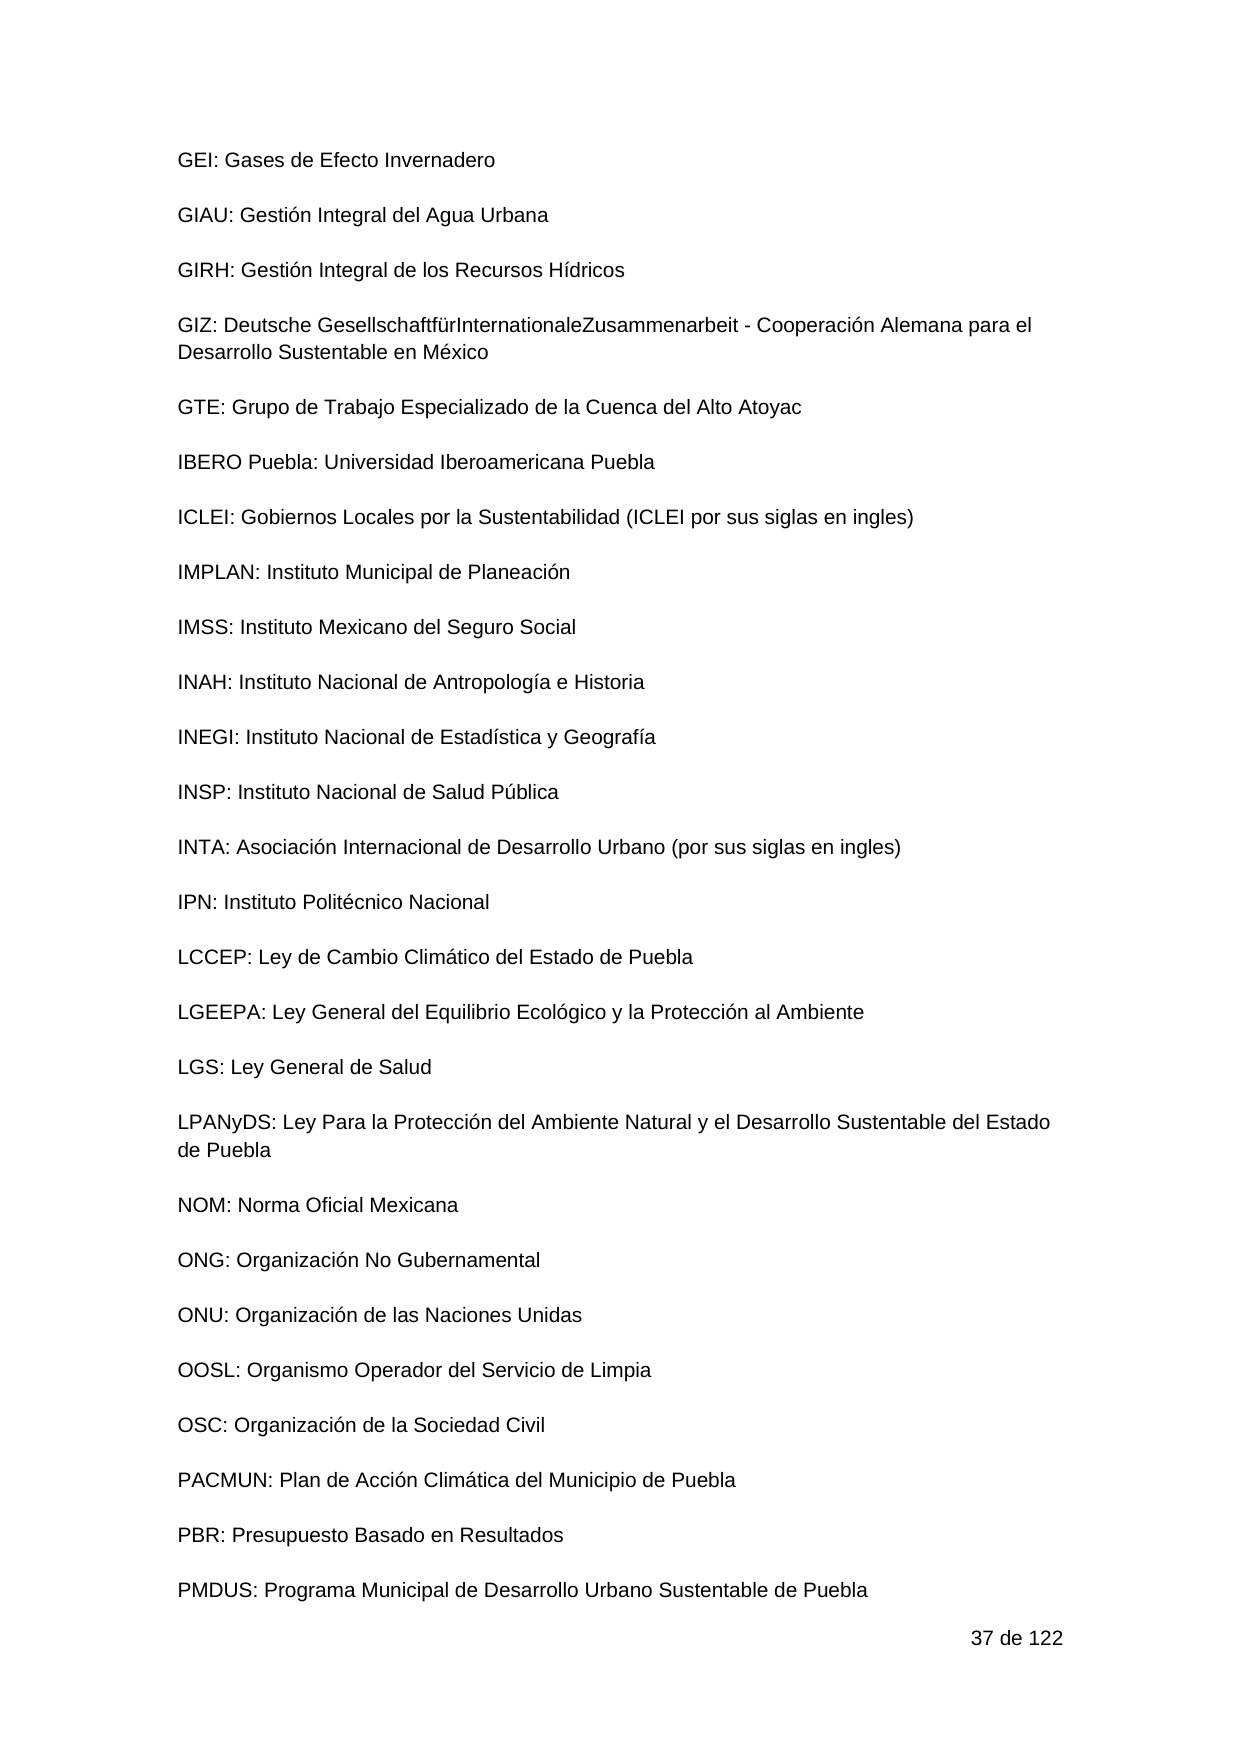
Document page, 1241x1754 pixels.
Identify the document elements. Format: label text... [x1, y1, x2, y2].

text PMDUS: Programa Municipal de Desarrollo Urbano Sustentable de Puebla [177, 1578, 1063, 1602]
text IPN: Instituto Politécnico Nacional [177, 890, 1063, 914]
text IMPLAN: Instituto Municipal de Planeación [177, 560, 1063, 584]
text OSC: Organización de la Sociedad Civil [177, 1413, 1063, 1437]
text PBR: Presupuesto Basado en Resultados [177, 1523, 1063, 1547]
text PACMUN: Plan de Acción Climática del Municipio de Puebla [177, 1468, 1063, 1492]
text LGEEPA: Ley General del Equilibrio Ecológico y la Protección al Ambiente [177, 1000, 1063, 1024]
text NOM: Norma Oficial Mexicana [177, 1193, 1063, 1217]
text IBERO Puebla: Universidad Iberoamericana Puebla [177, 450, 1063, 474]
text INTA: Asociación Internacional de Desarrollo Urbano (por sus siglas en ingles) [177, 835, 1063, 859]
text ONG: Organización No Gubernamental [177, 1248, 1063, 1272]
text GEI: Gases de Efecto Invernadero [177, 148, 1063, 172]
text ICLEI: Gobiernos Locales por la Sustentabilidad (ICLEI por sus siglas en ingles) [177, 505, 1063, 529]
text OOSL: Organismo Operador del Servicio de Limpia [177, 1358, 1063, 1382]
text LGS: Ley General de Salud [177, 1055, 1063, 1079]
text GTE: Grupo de Trabajo Especializado de la Cuenca del Alto Atoyac [177, 395, 1063, 419]
text INAH: Instituto Nacional de Antropología e Historia [177, 670, 1063, 694]
text INSP: Instituto Nacional de Salud Pública [177, 780, 1063, 804]
text GIAU: Gestión Integral del Agua Urbana [177, 203, 1063, 227]
text ONU: Organización de las Naciones Unidas [177, 1303, 1063, 1327]
text GIRH: Gestión Integral de los Recursos Hídricos [177, 258, 1063, 282]
text LCCEP: Ley de Cambio Climático del Estado de Puebla [177, 945, 1063, 969]
text GIZ: Deutsche GesellschaftfürInternationaleZusammenarbeit - Cooperación Alemana para el Desarrollo Sustentable en México [177, 313, 1063, 364]
text IMSS: Instituto Mexicano del Seguro Social [177, 615, 1063, 639]
text INEGI: Instituto Nacional de Estadística y Geografía [177, 725, 1063, 749]
text LPANyDS: Ley Para la Protección del Ambiente Natural y el Desarrollo Sustentable del Estado de Puebla [177, 1110, 1063, 1162]
